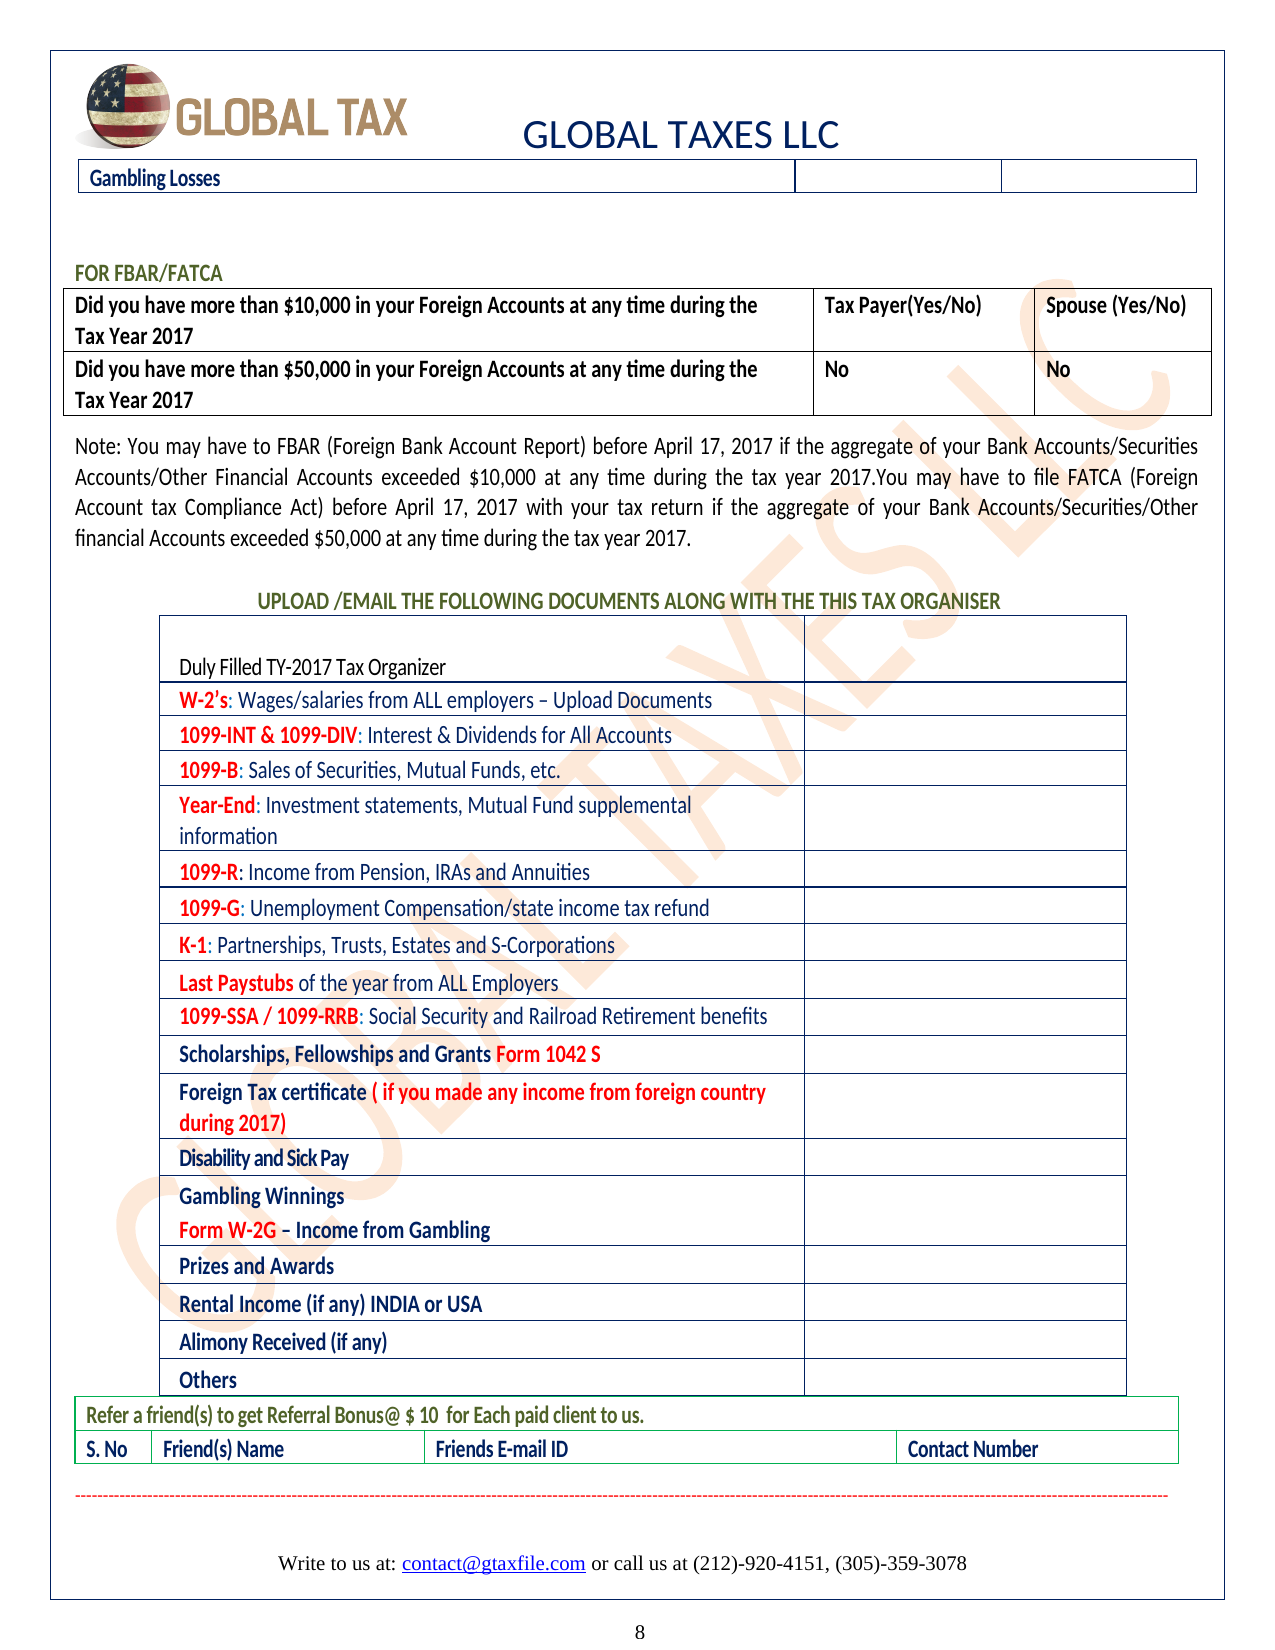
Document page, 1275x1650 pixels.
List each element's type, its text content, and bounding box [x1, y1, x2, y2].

text UPLOAD /EMAIL THE FOLLOWING DOCUMENTS ALONG WITH THE THIS TAX ORGANISER [225, 585, 1200, 615]
table_cell [805, 751, 1126, 785]
table_cell [805, 888, 1126, 923]
table_cell Scholarships, Fellowships and Grants Form 1042 S [160, 1036, 804, 1072]
text Note: You may have to FBAR (Foreign Bank Account Report) before April 17, 2017 if the aggregate of your Bank Accounts/Securities Accounts/Other Financial Accounts exceeded $10,000 at any time during the tax year 2017.You may have to file FATCA (Foreign Account tax Compliance Act) before April 17, 2017 with your tax return if the aggregate of your Bank Accounts/Securities/Other financial Accounts exceeded $50,000 at any time during the tax year 2017. [75, 430, 1200, 552]
table_cell [805, 1246, 1126, 1282]
table_cell W-2’s: Wages/salaries from ALL employers – Upload Documents [160, 683, 804, 715]
table_cell [805, 786, 1126, 850]
table_cell Gambling Losses [79, 160, 794, 192]
table_cell [805, 1139, 1126, 1175]
table_cell Gambling Winnings Form W-2G – Income from Gambling [160, 1176, 804, 1245]
table_cell [805, 1036, 1126, 1072]
table_header [805, 616, 1126, 681]
table_cell Alimony Received (if any) [160, 1321, 804, 1357]
table_header Duly Filled TY-2017 Tax Organizer [160, 616, 804, 681]
picture [75, 63, 408, 149]
table_cell Last Paystubs of the year from ALL Employers [160, 961, 804, 997]
table_cell 1099-SSA / 1099-RRB: Social Security and Railroad Retirement benefits [160, 999, 804, 1035]
table_cell [805, 1359, 1126, 1395]
table_cell Friend(s) Name [152, 1431, 424, 1463]
table_cell 1099-R: Income from Pension, IRAs and Annuities [160, 851, 804, 886]
table_cell [805, 1284, 1126, 1320]
table_cell No [814, 352, 1034, 415]
table_cell Others [160, 1359, 804, 1395]
table_cell Year-End: Investment statements, Mutual Fund supplemental information [160, 786, 804, 850]
table_cell 1099-B: Sales of Securities, Mutual Funds, etc. [160, 751, 804, 785]
table_cell 1099-INT & 1099-DIV: Interest & Dividends for All Accounts [160, 716, 804, 750]
table_cell Disability and Sick Pay [160, 1139, 804, 1175]
table_cell [805, 1074, 1126, 1137]
table_header Tax Payer(Yes/No) [814, 289, 1034, 351]
table_cell Prizes and Awards [160, 1246, 804, 1282]
table_cell S. No [76, 1431, 151, 1463]
table_cell [805, 1321, 1126, 1357]
table_header Refer a friend(s) to get Referral Bonus@ $ 10 for Each paid client to us. [76, 1397, 1178, 1429]
table_cell [805, 683, 1126, 715]
text FOR FBAR/FATCA [75, 257, 1200, 288]
table_cell Friends E-mail ID [425, 1431, 896, 1463]
table_cell No [1035, 352, 1211, 415]
table_cell [1002, 160, 1196, 192]
table_cell [805, 961, 1126, 997]
table_cell [805, 924, 1126, 960]
table_cell Did you have more than $50,000 in your Foreign Accounts at any time during the Tax Year 2017 [64, 352, 813, 415]
table_cell 1099-G: Unemployment Compensation/state income tax refund [160, 888, 804, 923]
table_cell [796, 160, 1001, 192]
table_header Spouse (Yes/No) [1035, 289, 1211, 351]
table_cell [805, 1176, 1126, 1245]
table_header Did you have more than $10,000 in your Foreign Accounts at any time during the Tax Year 2017 [64, 289, 813, 351]
table_cell Contact Number [897, 1431, 1178, 1463]
table_cell Rental Income (if any) INDIA or USA [160, 1284, 804, 1320]
table_cell [805, 999, 1126, 1035]
table_cell [805, 851, 1126, 886]
table_cell K-1: Partnerships, Trusts, Estates and S-Corporations [160, 924, 804, 960]
table_cell [805, 716, 1126, 750]
table_cell Foreign Tax certificate ( if you made any income from foreign country during 2017) [160, 1074, 804, 1137]
